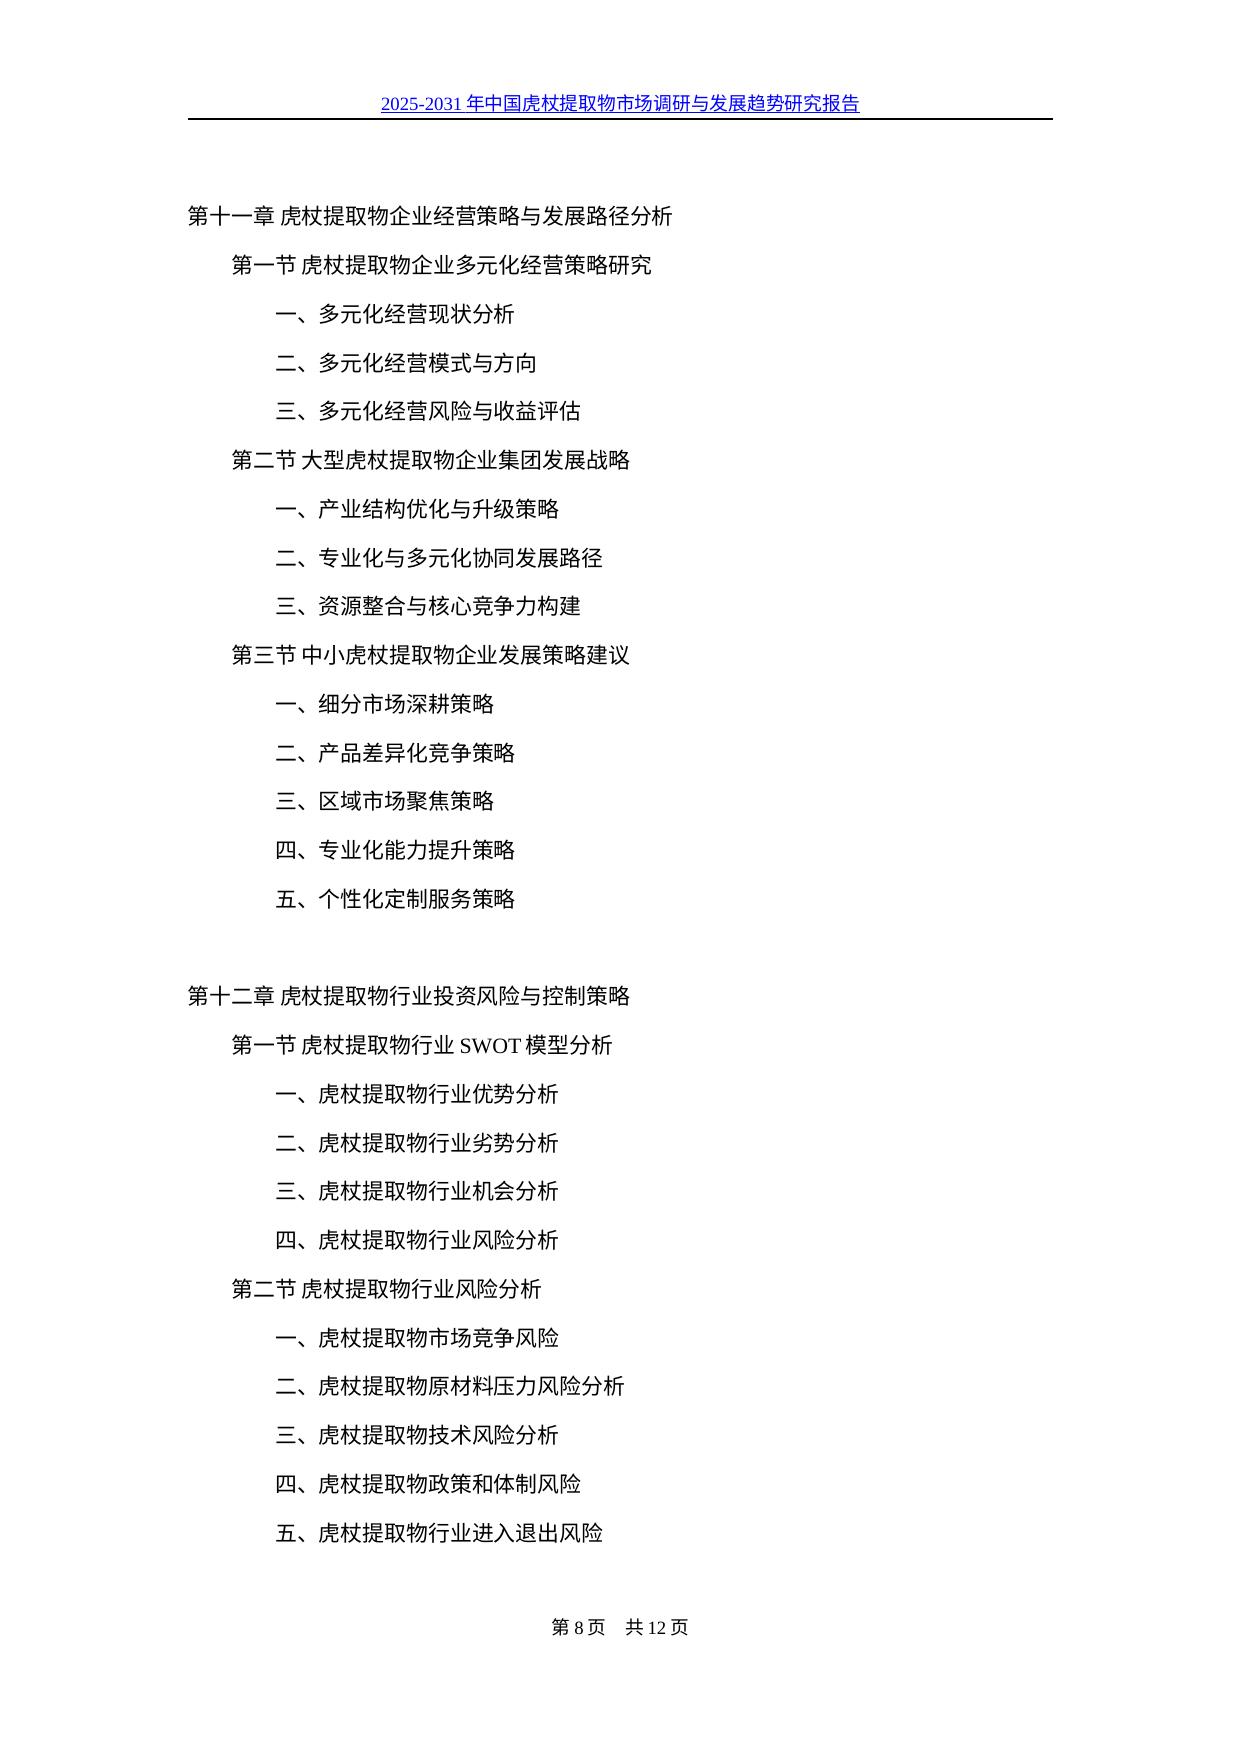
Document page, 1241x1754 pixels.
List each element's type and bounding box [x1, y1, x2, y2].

text [187, 150, 1053, 1548]
